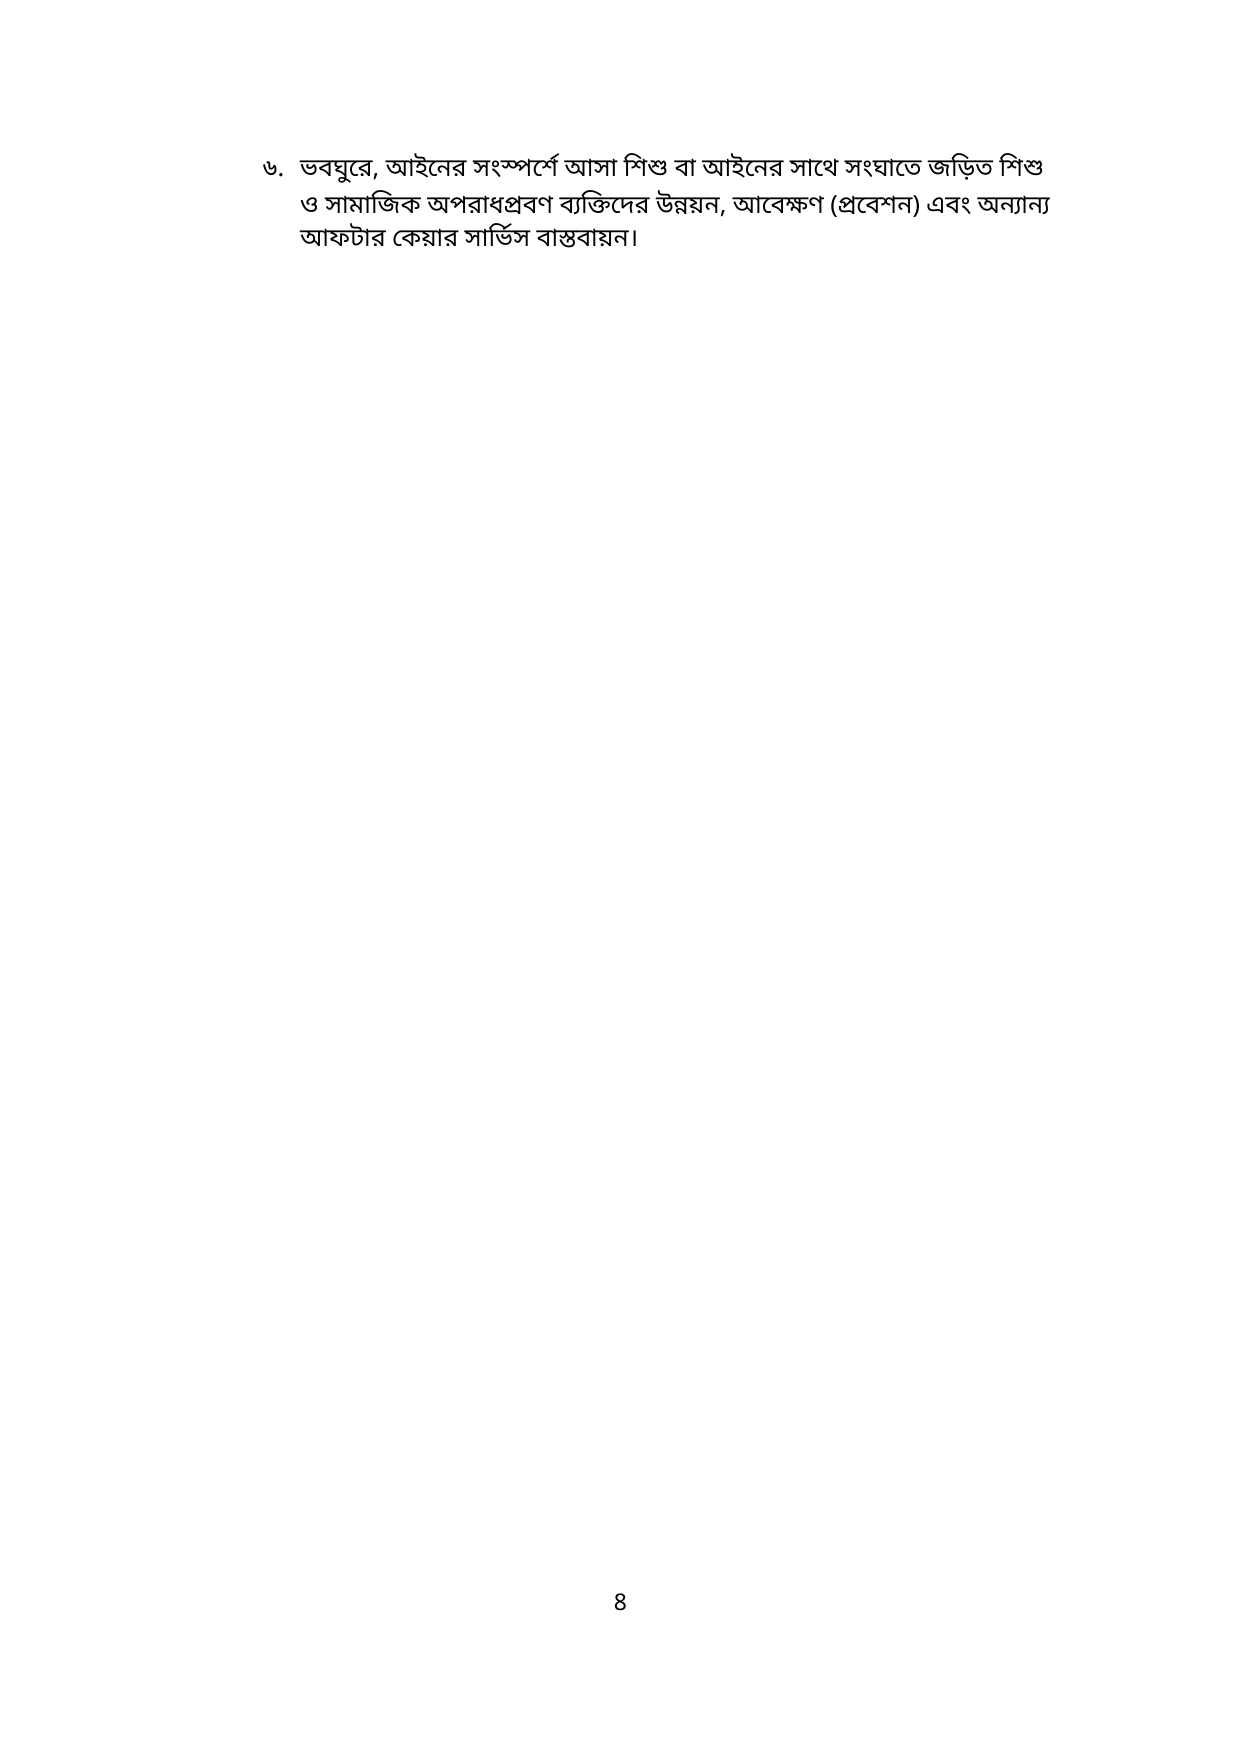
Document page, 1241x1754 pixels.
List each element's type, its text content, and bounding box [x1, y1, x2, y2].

text ৬. ভবঘুরে, আইনের সংস্পর্শে আসা শিশু বা আইনের সাথে সংঘাতে জড়িত শিশু ও সামাজিক অপরাধপ্রবণ ব্যক্তিদের উন্নয়ন, আবেক্ষণ (প্রবেশন) এবং অন্যান্য আফটার কেয়ার সার্ভিস বাস্তবায়ন। [262, 150, 1053, 257]
